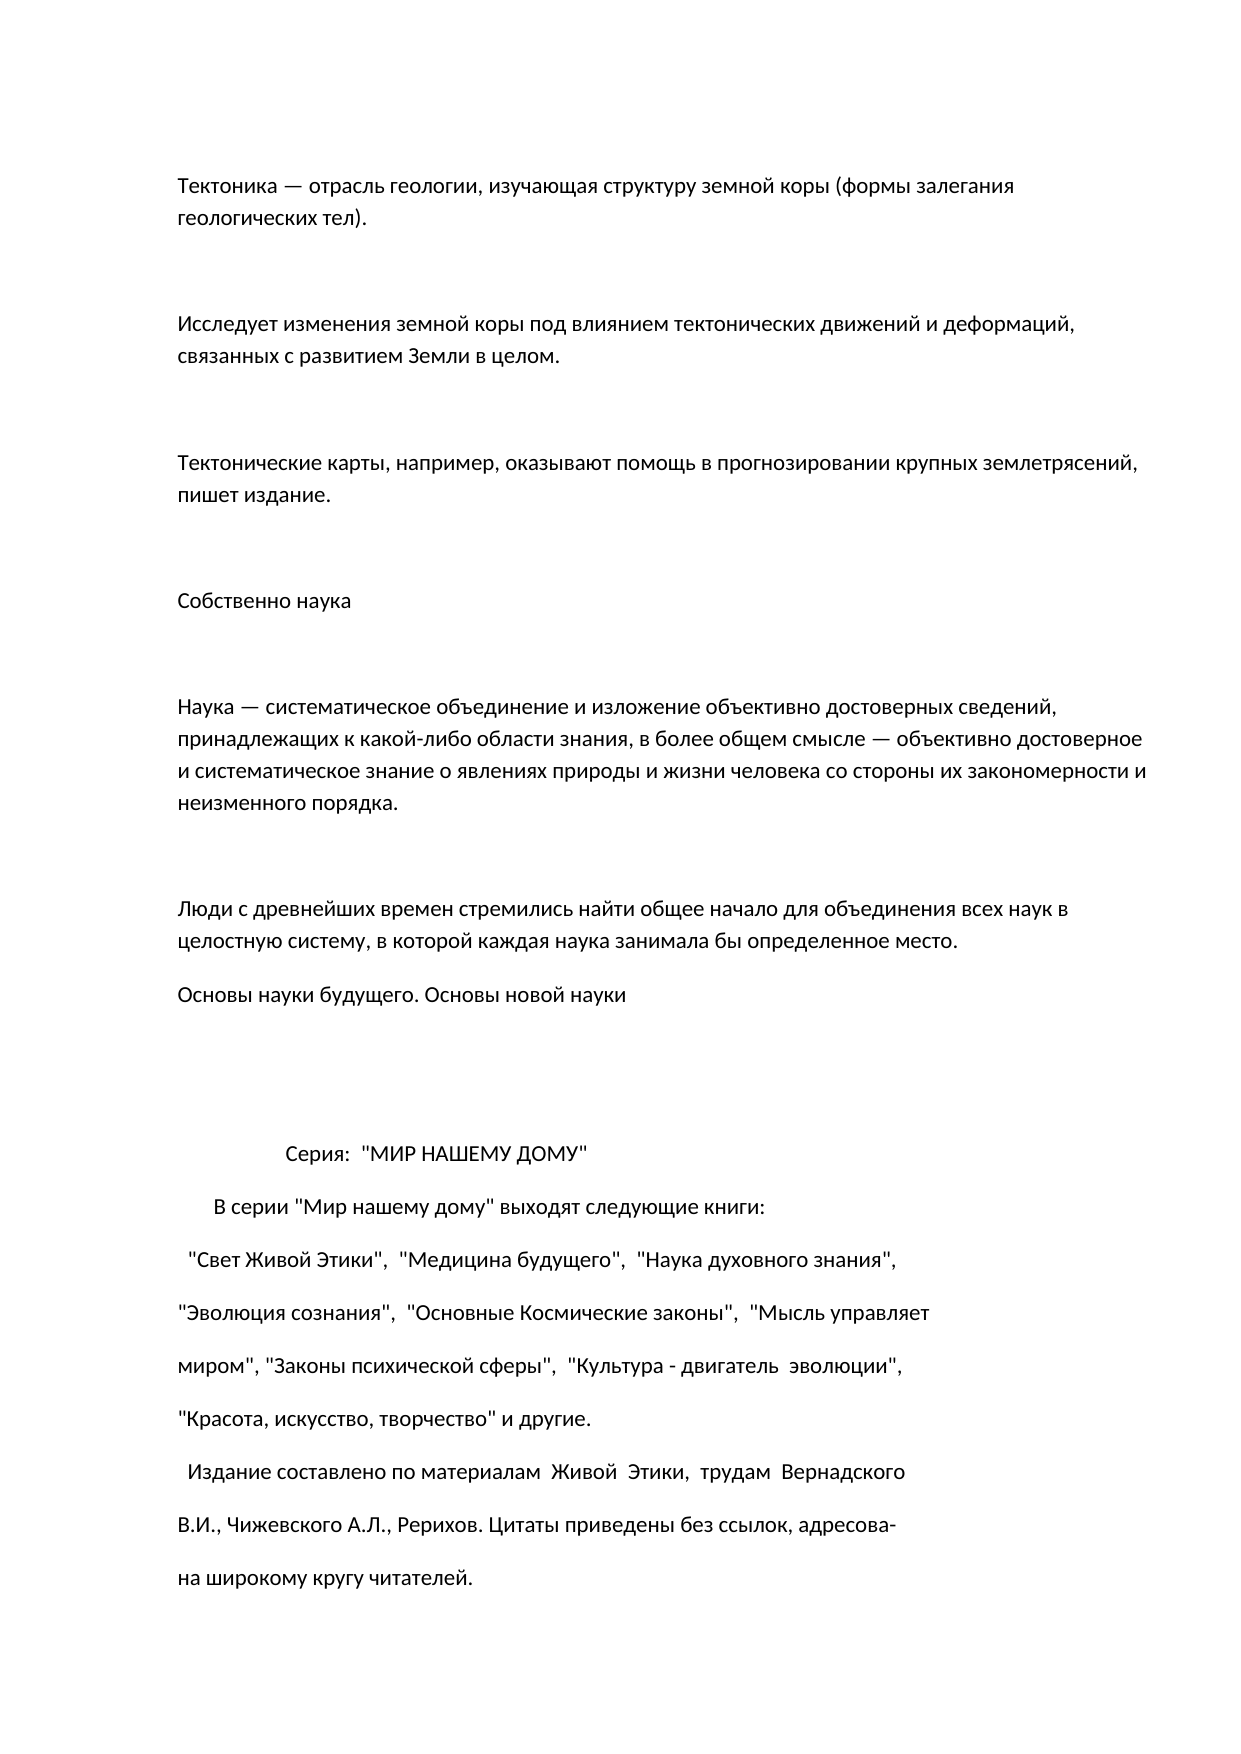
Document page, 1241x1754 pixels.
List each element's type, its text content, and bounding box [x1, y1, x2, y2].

text В серии "Мир нашему дому" выходят следующие книги: [177, 1192, 1152, 1220]
text "Эволюция сознания", "Основные Космические законы", "Мысль управляет [177, 1298, 1152, 1326]
text Основы науки будущего. Основы новой науки [177, 980, 1152, 1008]
text Тектонические карты, например, оказывают помощь в прогнозировании крупных землетрясений, пишет издание. [177, 448, 1152, 508]
text "Свет Живой Этики", "Медицина будущего", "Наука духовного знания", [177, 1245, 1152, 1273]
text В.И., Чижевского А.Л., Рерихов. Цитаты приведены без ссылок, адресова- [177, 1510, 1152, 1538]
text миром", "Законы психической сферы", "Культура - двигатель эволюции", [177, 1351, 1152, 1379]
text Люди с древнейших времен стремились найти общее начало для объединения всех наук в целостную систему, в которой каждая наука занимала бы определенное место. [177, 894, 1152, 955]
text Исследует изменения земной коры под влиянием тектонических движений и деформаций, связанных с развитием Земли в целом. [177, 309, 1152, 369]
text Собственно наука [177, 586, 1152, 614]
text Издание составлено по материалам Живой Этики, трудам Вернадского [177, 1457, 1152, 1485]
text на широкому кругу читателей. [177, 1563, 1152, 1591]
text Наука — систематическое объединение и изложение объективно достоверных сведений, принадлежащих к какой-либо области знания, в более общем смысле — объективно достоверное и систематическое знание о явлениях природы и жизни человека со стороны их закономерности и неизменного порядка. [177, 692, 1152, 816]
text Тектоника — отрасль геологии, изучающая структуру земной коры (формы залегания геологических тел). [177, 171, 1152, 231]
text "Красота, искусство, творчество" и другие. [177, 1404, 1152, 1432]
text Серия: "МИР НАШЕМУ ДОМУ" [177, 1139, 1152, 1167]
